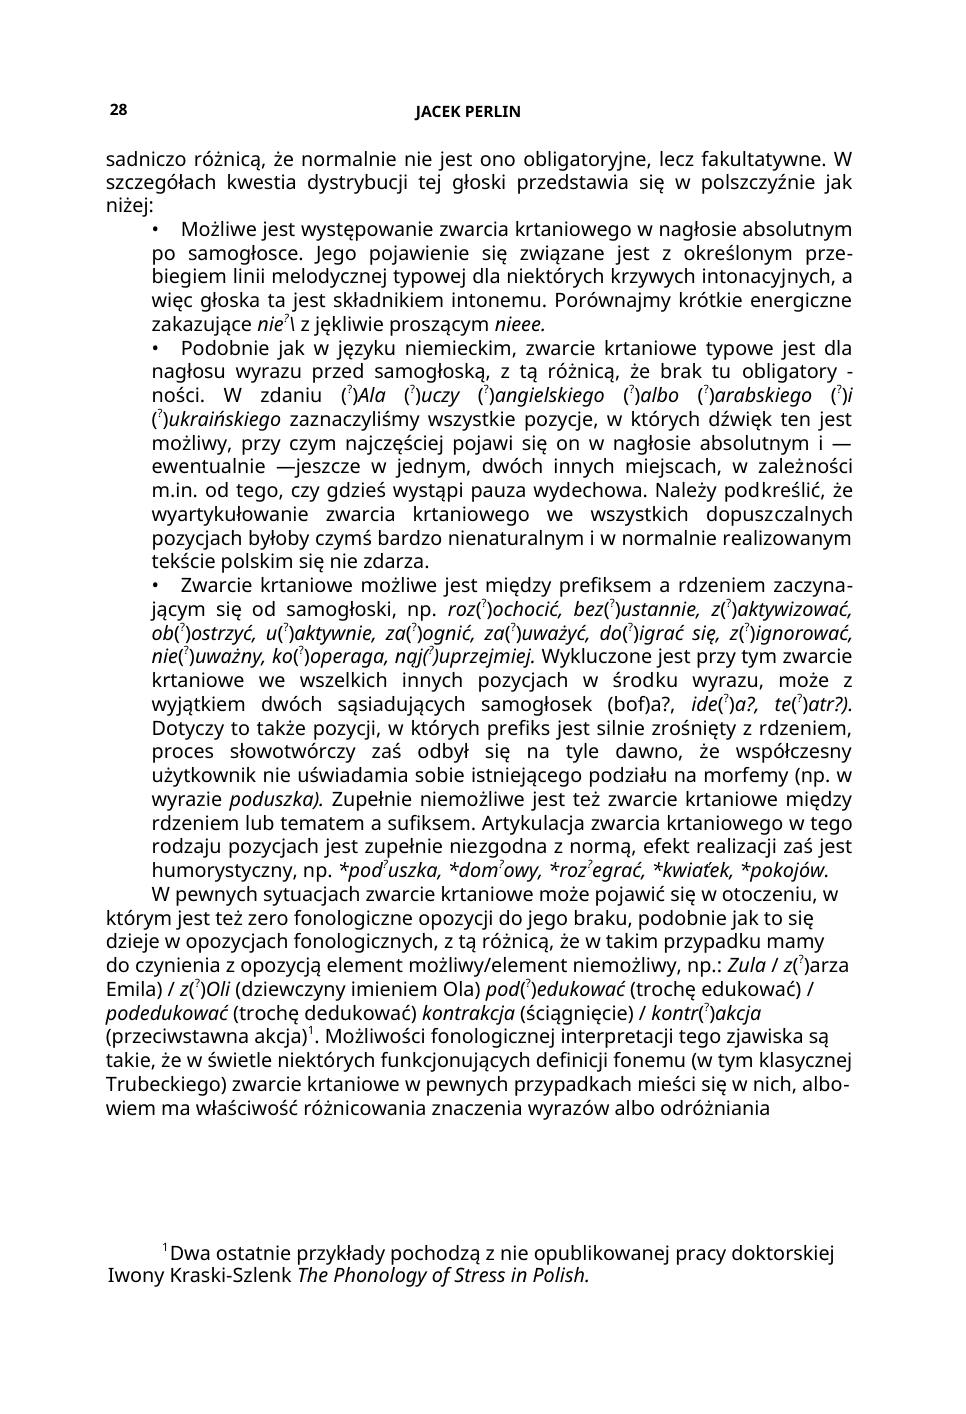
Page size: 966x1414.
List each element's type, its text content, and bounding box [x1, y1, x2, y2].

list Zwarcie krtaniowe możliwe jest między prefiksem a rdzeniem zaczynającym się od samogłoski, np. roz(?)ochocić, bez(?)ustannie, z(?)aktywizować, ob(?)ostrzyć, u(?)aktywnie, za(?)ognić, za(?)uważyć, do(?)igrać się, z(?)ignorować, nie(?)uważny, ko(?)operaga, nąj(?)uprzejmiej. Wykluczone jest przy tym zwarcie krtaniowe we wszelkich innych pozycjach w środku wyrazu, może z wyjątkiem dwóch sąsiadujących samogłosek (bof)a?, ide(?)a?, te(?)atr?). Dotyczy to także pozycji, w których prefiks jest silnie zrośnięty z rdzeniem, proces słowotwórczy zaś odbył się na tyle dawno, że współczesny użytkownik nie uświadamia sobie istniejącego podziału na morfemy (np. w wyrazie poduszka). Zupełnie niemożliwe jest też zwarcie krtaniowe między rdzeniem lub tematem a sufiksem. Artykulacja zwarcia krtaniowego w tego rodzaju pozycjach jest zupełnie niezgodna z normą, efekt realizacji zaś jest humorystyczny, np. *pod?uszka, *dom?owy, *roz?egrać, *kwiaťek, *pokojów. [151, 573, 853, 882]
text 1 Dwa ostatnie przykłady pochodzą z nie opublikowanej pracy doktorskiej Iwony Kraski-Szlenk The Phonology of Stress in Polish. [108, 1242, 853, 1287]
text sadniczo różnicą, że normalnie nie jest ono obligatoryjne, lecz fakultatywne. W szczegółach kwestia dystrybucji tej głoski przedstawia się w polszczyźnie jak niżej: [106, 148, 853, 217]
text W pewnych sytuacjach zwarcie krtaniowe może pojawić się w otoczeniu, w którym jest też zero fonologiczne opozycji do jego braku, podobnie jak to się dzieje w opozycjach fonologicznych, z tą różnicą, że w takim przypadku mamy do czynienia z opozycją element możliwy/element niemożliwy, np.: Zula / z(?)arza Emila) / z(?)Oli (dziewczyny imieniem Ola) pod(?)edukować (trochę edukować) / podedukować (trochę dedukować) kontrakcja (ściągnięcie) / kontr(?)akcja (przeciwstawna akcja)1. Możliwości fonologicznej interpretacji tego zjawiska są takie, że w świetle niektórych funkcjonujących definicji fonemu (w tym klasycznej Trubeckiego) zwarcie krtaniowe w pewnych przypadkach mieści się w nich, albowiem ma właściwość różnicowania znaczenia wyrazów albo odróżniania [106, 882, 853, 1120]
list Możliwe jest występowanie zwarcia krtaniowego w nagłosie absolutnym po samogłosce. Jego pojawienie się związane jest z określonym przebiegiem linii melodycznej typowej dla niektórych krzywych intonacyjnych, a więc głoska ta jest składnikiem intonemu. Porównajmy krótkie energiczne zakazujące nie?\ z jękliwie proszącym nieee. [151, 217, 853, 336]
text 28 [109, 103, 128, 118]
text JACEK PERLIN [416, 105, 521, 121]
list Podobnie jak w języku niemieckim, zwarcie krtaniowe typowe jest dla nagłosu wyrazu przed samogłoską, z tą różnicą, że brak tu obligatory - ności. W zdaniu (?)Ala (?)uczy (?)angielskiego (?)albo (?)arabskiego (?)i (?)ukraińskiego zaznaczyliśmy wszystkie pozycje, w których dźwięk ten jest możliwy, przy czym najczęściej pojawi się on w nagłosie absolutnym i — ewentualnie —jeszcze w jednym, dwóch innych miejscach, w zależności m.in. od tego, czy gdzieś wystąpi pauza wydechowa. Należy podkreślić, że wyartykułowanie zwarcia krtaniowego we wszystkich dopuszczalnych pozycjach byłoby czymś bardzo nienaturalnym i w normalnie realizowanym tekście polskim się nie zdarza. [151, 336, 853, 573]
